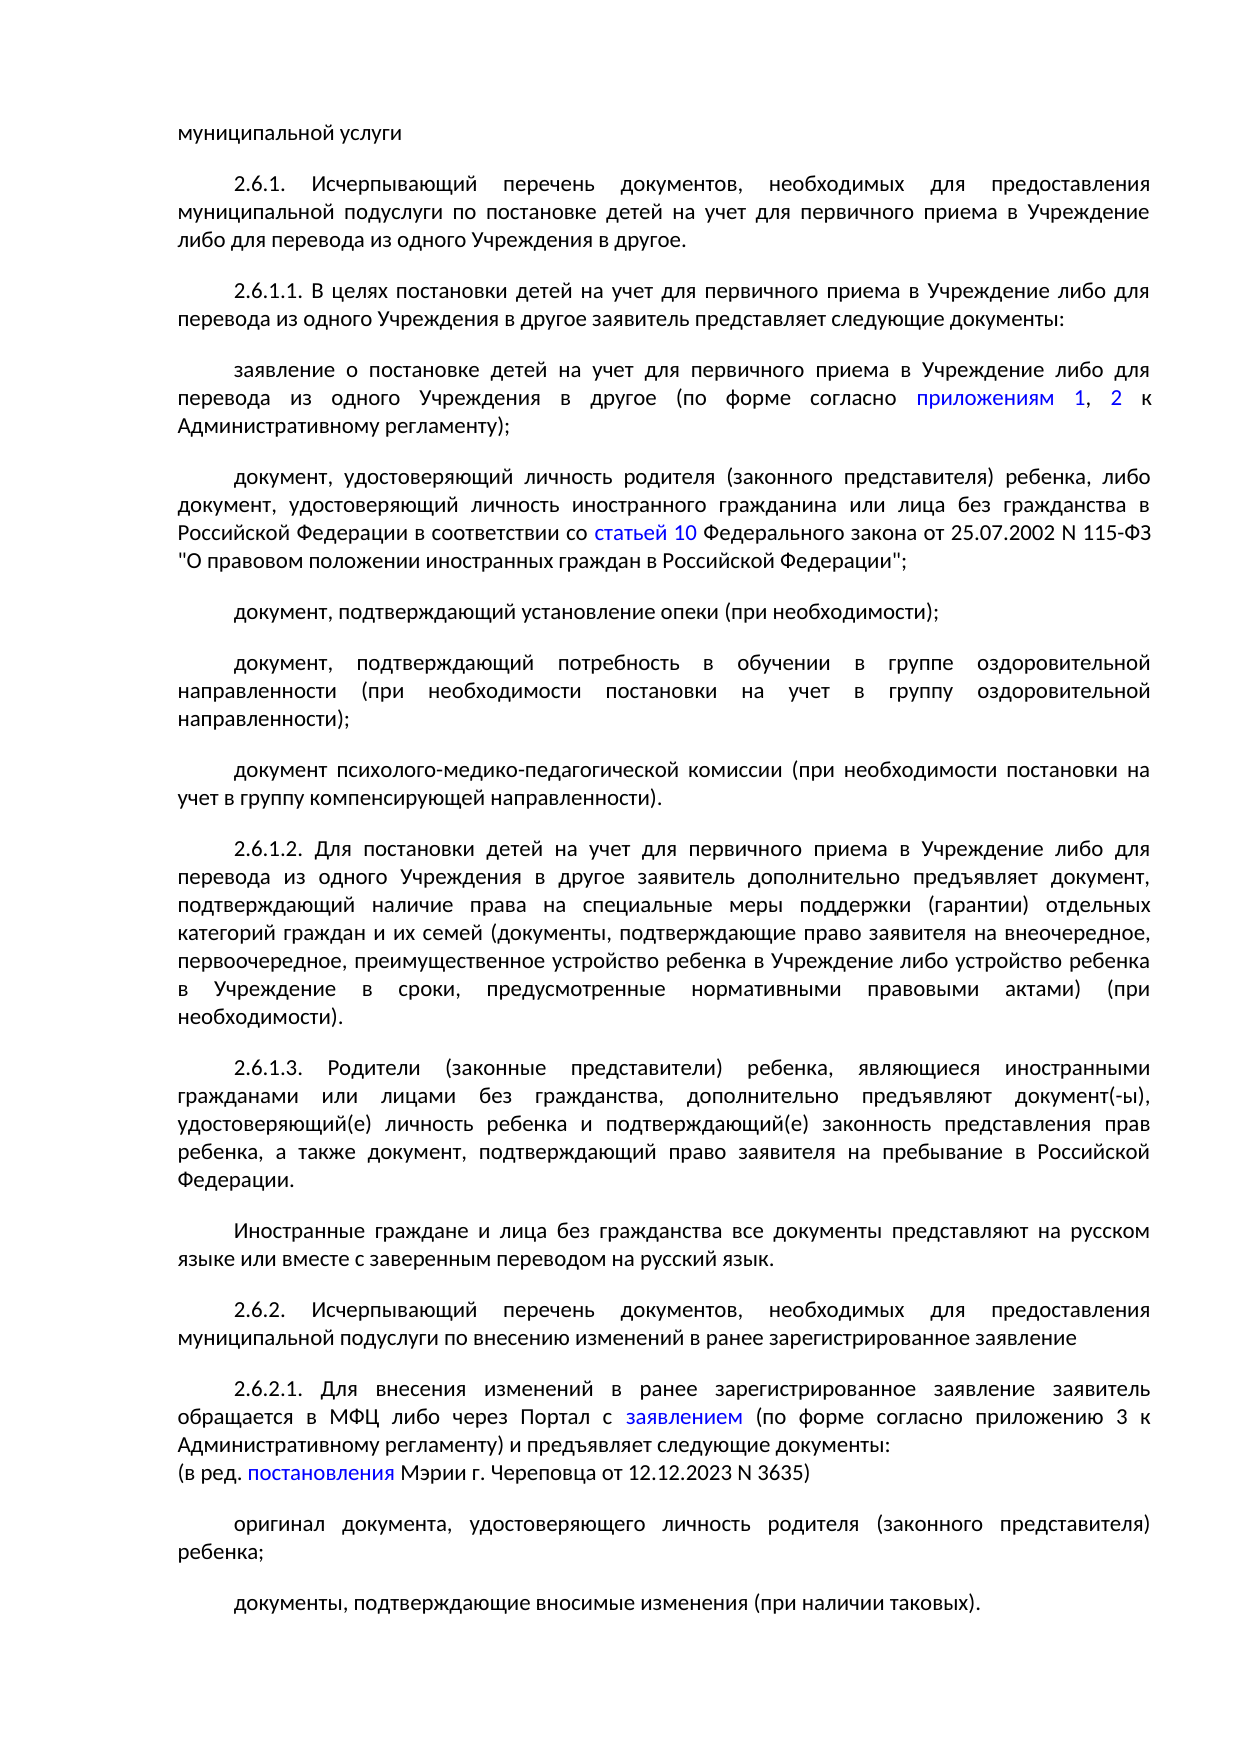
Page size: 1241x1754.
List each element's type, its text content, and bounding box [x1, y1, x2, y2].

text документы, подтверждающие вносимые изменения (при наличии таковых). [177, 1588, 1152, 1616]
text заявление о постановке детей на учет для первичного приема в Учреждение либо для перевода из одного Учреждения в другое (по форме согласно приложениям 1, 2 к Административному регламенту); [177, 355, 1152, 439]
text (в ред. постановления Мэрии г. Череповца от 12.12.2023 N 3635) [177, 1458, 1152, 1486]
text оригинал документа, удостоверяющего личность родителя (законного представителя) ребенка; [177, 1509, 1152, 1565]
text документ, подтверждающий установление опеки (при необходимости); [177, 597, 1152, 625]
text 2.6.2. Исчерпывающий перечень документов, необходимых для предоставления муниципальной подуслуги по внесению изменений в ранее зарегистрированное заявление [177, 1295, 1152, 1351]
text 2.6.2.1. Для внесения изменений в ранее зарегистрированное заявление заявитель обращается в МФЦ либо через Портал с заявлением (по форме согласно приложению 3 к Административному регламенту) и предъявляет следующие документы: [177, 1374, 1152, 1458]
text документ психолого-медико-педагогической комиссии (при необходимости постановки на учет в группу компенсирующей направленности). [177, 755, 1152, 811]
text 2.6.1.1. В целях постановки детей на учет для первичного приема в Учреждение либо для перевода из одного Учреждения в другое заявитель представляет следующие документы: [177, 276, 1152, 332]
text документ, подтверждающий потребность в обучении в группе оздоровительной направленности (при необходимости постановки на учет в группу оздоровительной направленности); [177, 648, 1152, 732]
text 2.6.1.3. Родители (законные представители) ребенка, являющиеся иностранными гражданами или лицами без гражданства, дополнительно предъявляют документ(-ы), удостоверяющий(е) личность ребенка и подтверждающий(е) законность представления прав ребенка, а также документ, подтверждающий право заявителя на пребывание в Российской Федерации. [177, 1053, 1152, 1193]
text 2.6.1. Исчерпывающий перечень документов, необходимых для предоставления муниципальной подуслуги по постановке детей на учет для первичного приема в Учреждение либо для перевода из одного Учреждения в другое. [177, 169, 1152, 253]
text 2.6.1.2. Для постановки детей на учет для первичного приема в Учреждение либо для перевода из одного Учреждения в другое заявитель дополнительно предъявляет документ, подтверждающий наличие права на специальные меры поддержки (гарантии) отдельных категорий граждан и их семей (документы, подтверждающие право заявителя на внеочередное, первоочередное, преимущественное устройство ребенка в Учреждение либо устройство ребенка в Учреждение в сроки, предусмотренные нормативными правовыми актами) (при необходимости). [177, 834, 1152, 1030]
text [177, 118, 1152, 146]
text Иностранные граждане и лица без гражданства все документы представляют на русском языке или вместе с заверенным переводом на русский язык. [177, 1216, 1152, 1272]
text документ, удостоверяющий личность родителя (законного представителя) ребенка, либо документ, удостоверяющий личность иностранного гражданина или лица без гражданства в Российской Федерации в соответствии со статьей 10 Федерального закона от 25.07.2002 N 115-ФЗ "О правовом положении иностранных граждан в Российской Федерации"; [177, 462, 1152, 574]
